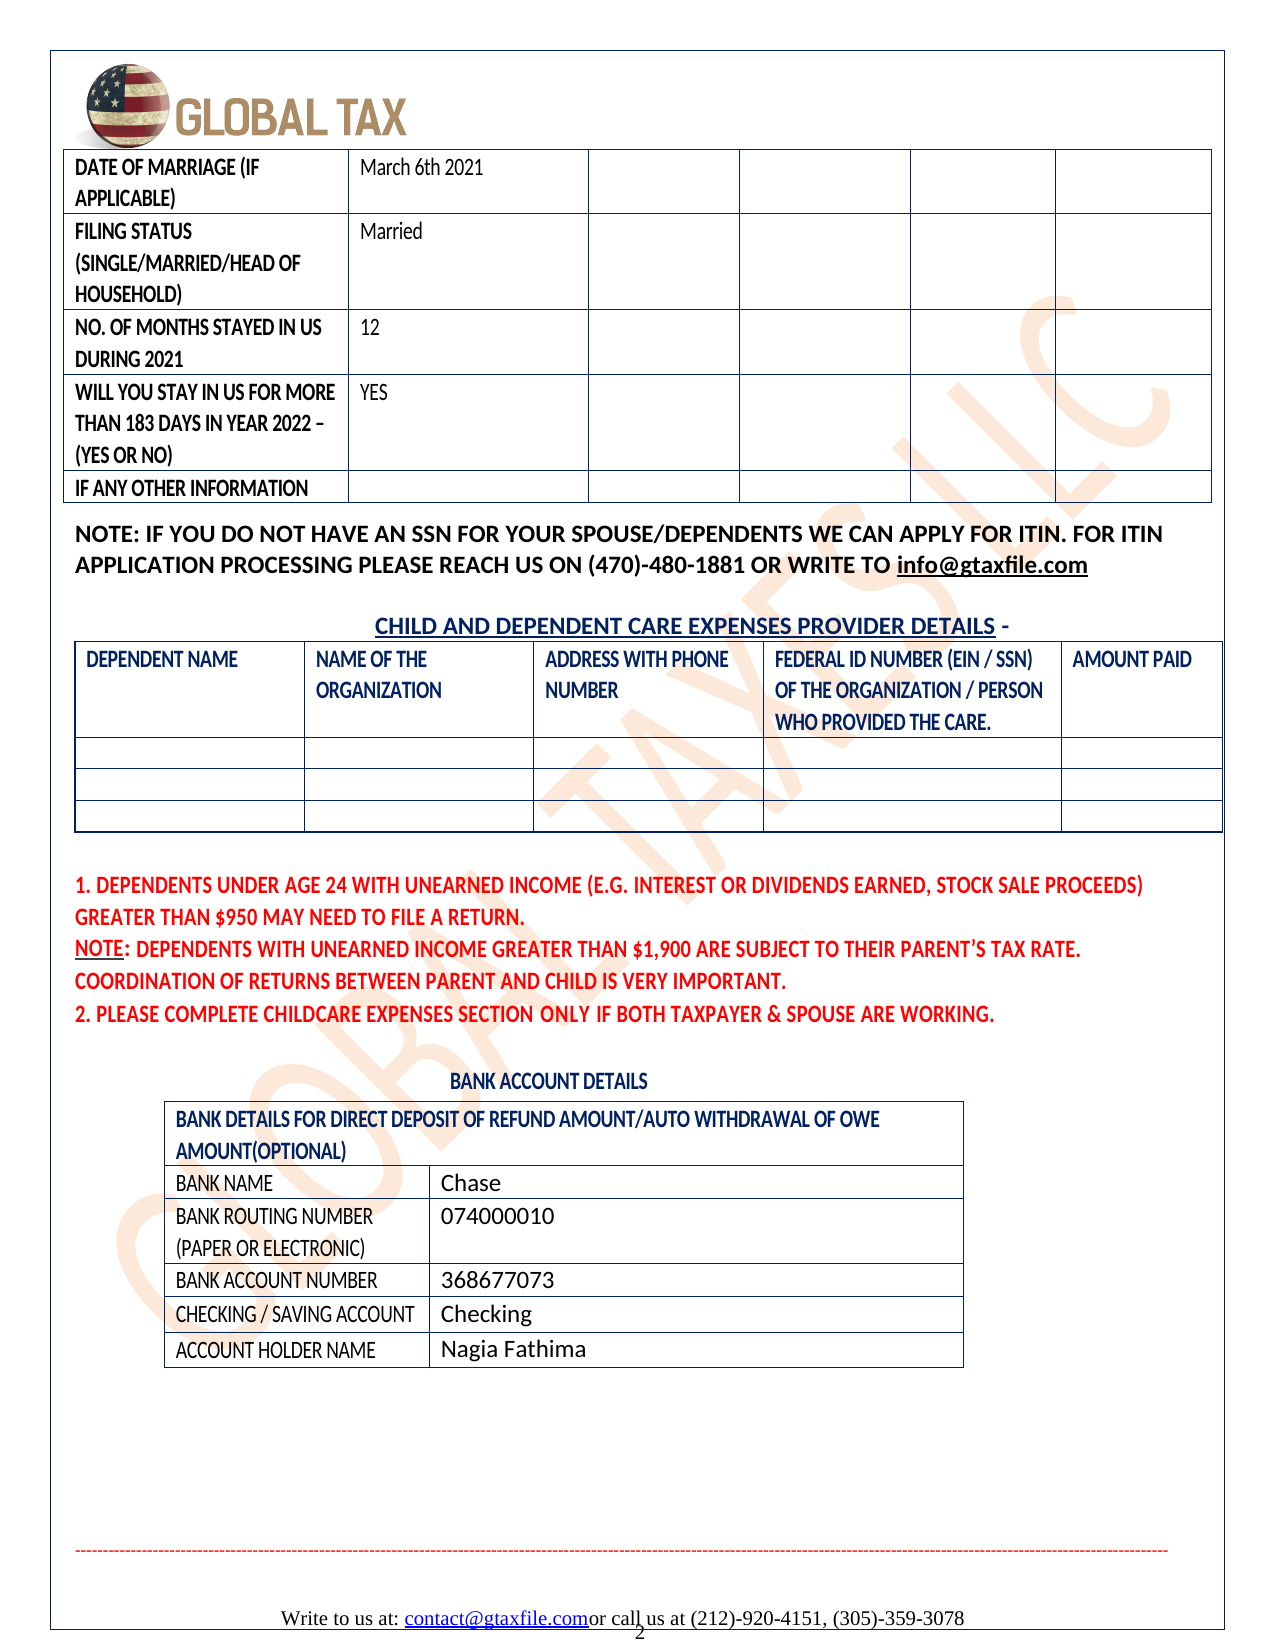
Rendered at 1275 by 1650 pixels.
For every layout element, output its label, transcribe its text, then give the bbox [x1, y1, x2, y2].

table_cell [589, 214, 739, 309]
table_cell [534, 769, 763, 800]
table_cell [1056, 150, 1211, 213]
table_cell [911, 310, 1055, 373]
text BANK ACCOUNT DETAILS [300, 1064, 1200, 1096]
table_cell 074000010 [430, 1199, 963, 1262]
table_cell Nagia Fathima [430, 1333, 963, 1367]
table_cell [740, 471, 910, 502]
table_cell CHECKING / SAVING ACCOUNT [165, 1297, 429, 1332]
table_cell [305, 801, 533, 831]
table_header DEPENDENT NAME [76, 642, 304, 737]
table_cell [1056, 375, 1211, 469]
table_header FEDERAL ID NUMBER (EIN / SSN) OF THE ORGANIZATION / PERSON WHO PROVIDED THE CARE. [764, 642, 1061, 737]
table_cell [1062, 769, 1222, 800]
table_cell [589, 150, 739, 213]
text NOTE: DEPENDENTS WITH UNEARNED INCOME GREATER THAN $1,900 ARE SUBJECT TO THEIR PARENT’S TAX RATE. COORDINATION OF RETURNS BETWEEN PARENT AND CHILD IS VERY IMPORTANT. [75, 932, 1200, 996]
table_cell NO. OF MONTHS STAYED IN US DURING 2021 [64, 310, 348, 373]
table_cell [1056, 471, 1211, 502]
table_cell [764, 769, 1061, 800]
table_cell [740, 214, 910, 309]
table_cell March 6th 2021 [349, 150, 588, 213]
table_cell [911, 471, 1055, 502]
text 2. PLEASE COMPLETE CHILDCARE EXPENSES SECTION ONLY IF BOTH TAXPAYER & SPOUSE ARE WORKING. [75, 997, 1200, 1028]
table_cell 368677073 [430, 1264, 963, 1296]
text CHILD AND DEPENDENT CARE EXPENSES PROVIDER DETAILS - [300, 610, 1206, 641]
table_cell BANK ROUTING NUMBER (PAPER OR ELECTRONIC) [165, 1199, 429, 1262]
text NOTE: IF YOU DO NOT HAVE AN SSN FOR YOUR SPOUSE/DEPENDENTS WE CAN APPLY FOR ITIN. FOR ITIN APPLICATION PROCESSING PLEASE REACH US ON (470)-480-1881 OR WRITE TO info@gtaxfile.com [75, 518, 1206, 579]
table_cell FILING STATUS (SINGLE/MARRIED/HEAD OF HOUSEHOLD) [64, 214, 348, 309]
table_cell [1056, 214, 1211, 309]
table_cell [305, 769, 533, 800]
table_cell ACCOUNT HOLDER NAME [165, 1333, 429, 1367]
table_cell [740, 310, 910, 373]
picture [75, 63, 407, 149]
table_cell Chase [430, 1166, 963, 1198]
table_header NAME OF THE ORGANIZATION [305, 642, 533, 737]
table_cell BANK NAME [165, 1166, 429, 1198]
table_cell [589, 310, 739, 373]
table_cell Married [349, 214, 588, 309]
table_cell [740, 375, 910, 469]
table_cell [911, 214, 1055, 309]
table_cell [740, 150, 910, 213]
table_cell [911, 150, 1055, 213]
table_cell YES [349, 375, 588, 469]
table_cell [589, 471, 739, 502]
text 1. DEPENDENTS UNDER AGE 24 WITH UNEARNED INCOME (E.G. INTEREST OR DIVIDENDS EARNED, STOCK SALE PROCEEDS) GREATER THAN $950 MAY NEED TO FILE A RETURN. [75, 868, 1200, 931]
table_cell Checking [430, 1297, 963, 1332]
table_cell BANK ACCOUNT NUMBER [165, 1264, 429, 1296]
table_cell [76, 769, 304, 800]
table_cell [1062, 738, 1222, 768]
table_cell IF ANY OTHER INFORMATION [64, 471, 348, 502]
table_cell DATE OF MARRIAGE (IF APPLICABLE) [64, 150, 348, 213]
table_cell WILL YOU STAY IN US FOR MORE THAN 183 DAYS IN YEAR 2022 – (YES OR NO) [64, 375, 348, 469]
table_cell 12 [349, 310, 588, 373]
table_cell [76, 738, 304, 768]
table_header ADDRESS WITH PHONE NUMBER [534, 642, 763, 737]
table_cell [534, 801, 763, 831]
table_cell [764, 801, 1061, 831]
table_cell [349, 471, 588, 502]
table_cell [1056, 310, 1211, 373]
table_header AMOUNT PAID [1062, 642, 1222, 737]
table_cell [76, 801, 304, 831]
table_header BANK DETAILS FOR DIRECT DEPOSIT OF REFUND AMOUNT/AUTO WITHDRAWAL OF OWE AMOUNT(OPTIONAL) [165, 1102, 963, 1165]
table_cell [1062, 801, 1222, 831]
table_cell [911, 375, 1055, 469]
table_cell [305, 738, 533, 768]
table_cell [764, 738, 1061, 768]
table_cell [589, 375, 739, 469]
table_cell [534, 738, 763, 768]
